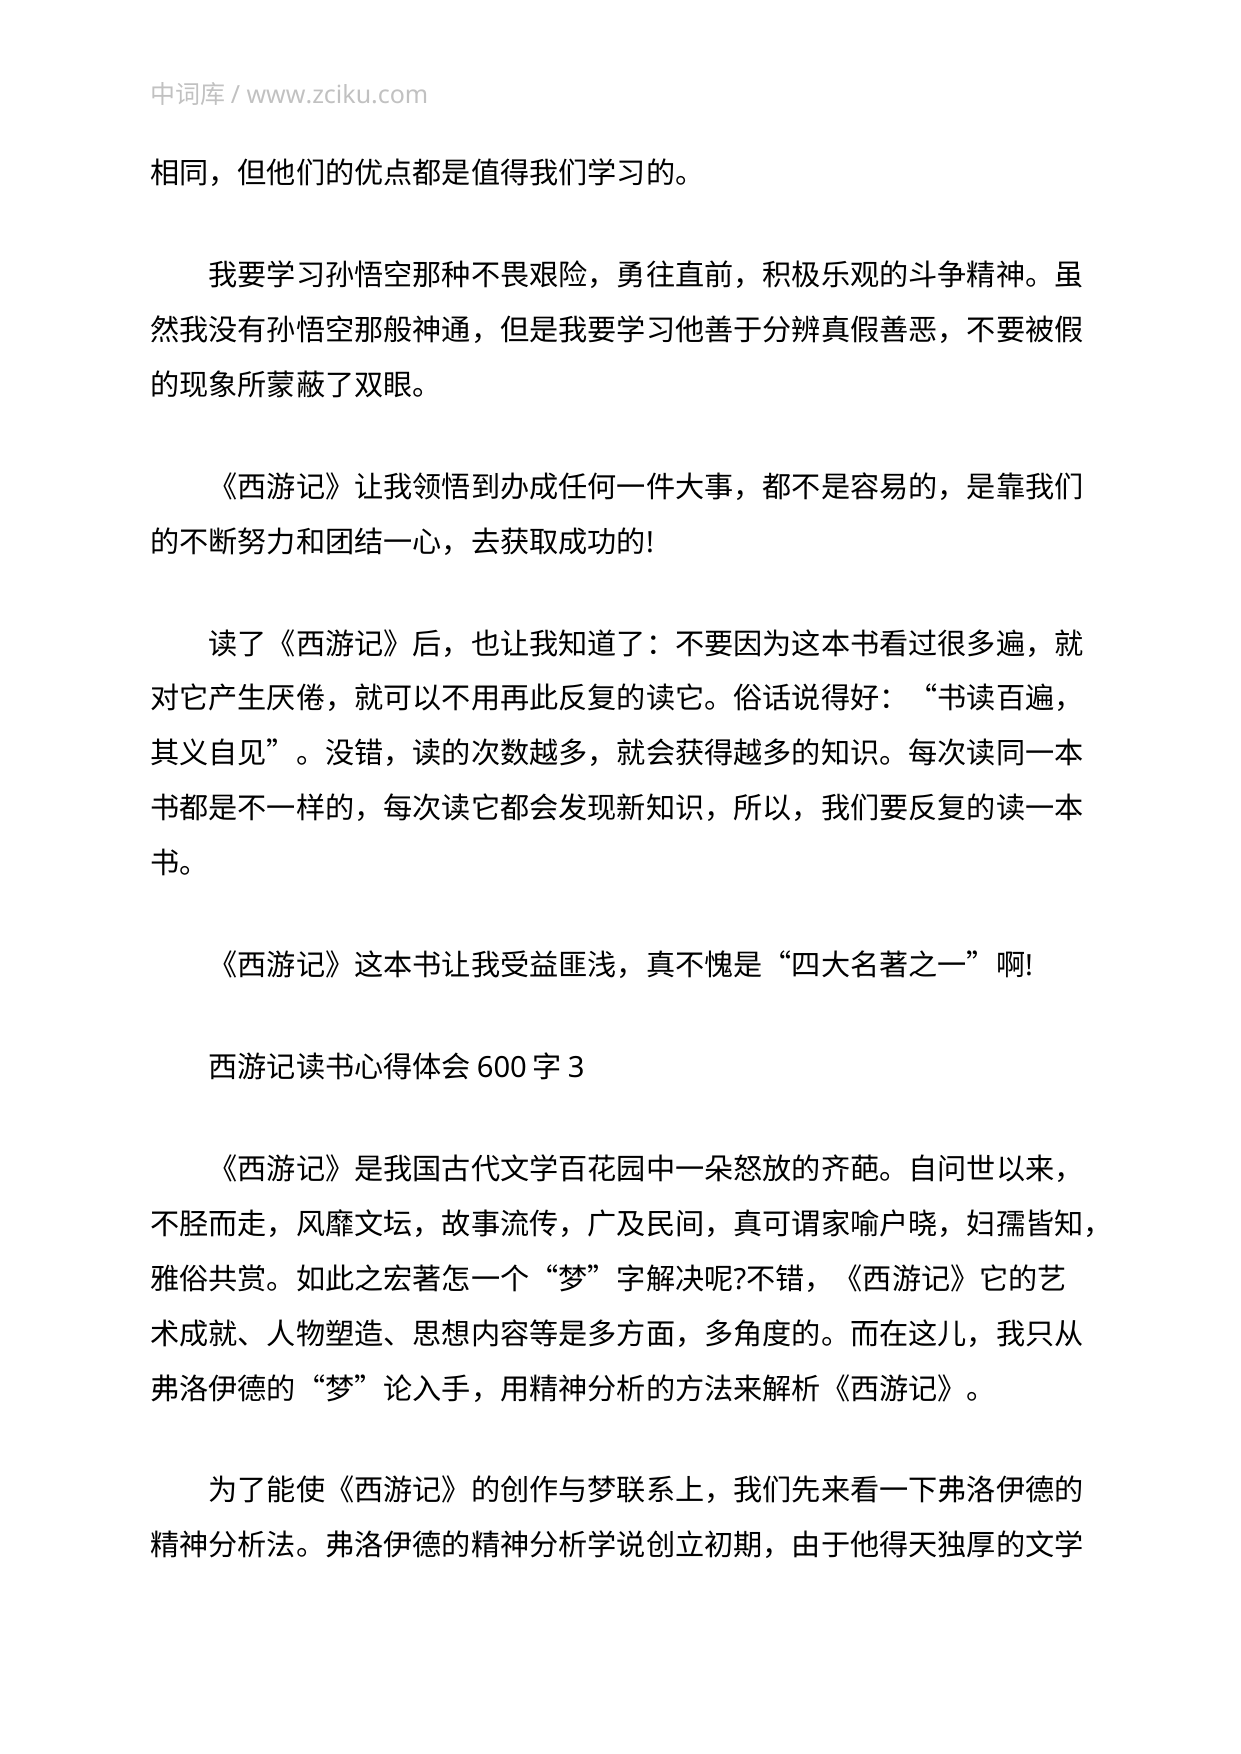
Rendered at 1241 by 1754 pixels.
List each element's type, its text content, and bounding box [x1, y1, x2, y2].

text 《西游记》是我国古代文学百花园中一朵怒放的齐葩。自问世以来，不胫而走，风靡文坛，故事流传，广及民间，真可谓家喻户晓，妇孺皆知，雅俗共赏。如此之宏著怎一个“梦”字解决呢?不错，《西游记》它的艺术成就、人物塑造、思想内容等是多方面，多角度的。而在这儿，我只从弗洛伊德的“梦”论入手，用精神分析的方法来解析《西游记》。 [150, 1146, 1090, 1407]
text 《西游记》这本书让我受益匪浅，真不愧是“四大名著之一”啊! [150, 942, 1090, 984]
text 《西游记》让我领悟到办成任何一件大事，都不是容易的，是靠我们的不断努力和团结一心，去获取成功的! [150, 463, 1090, 561]
text 我要学习孙悟空那种不畏艰险，勇往直前，积极乐观的斗争精神。虽然我没有孙悟空那般神通，但是我要学习他善于分辨真假善恶，不要被假的现象所蒙蔽了双眼。 [150, 252, 1090, 404]
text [150, 150, 1090, 192]
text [150, 1467, 1090, 1564]
text 读了《西游记》后，也让我知道了：不要因为这本书看过很多遍，就对它产生厌倦，就可以不用再此反复的读它。俗话说得好：“书读百遍，其义自见”。没错，读的次数越多，就会获得越多的知识。每次读同一本书都是不一样的，每次读它都会发现新知识，所以，我们要反复的读一本书。 [150, 620, 1090, 882]
text 西游记读书心得体会600字3 [150, 1043, 1090, 1086]
